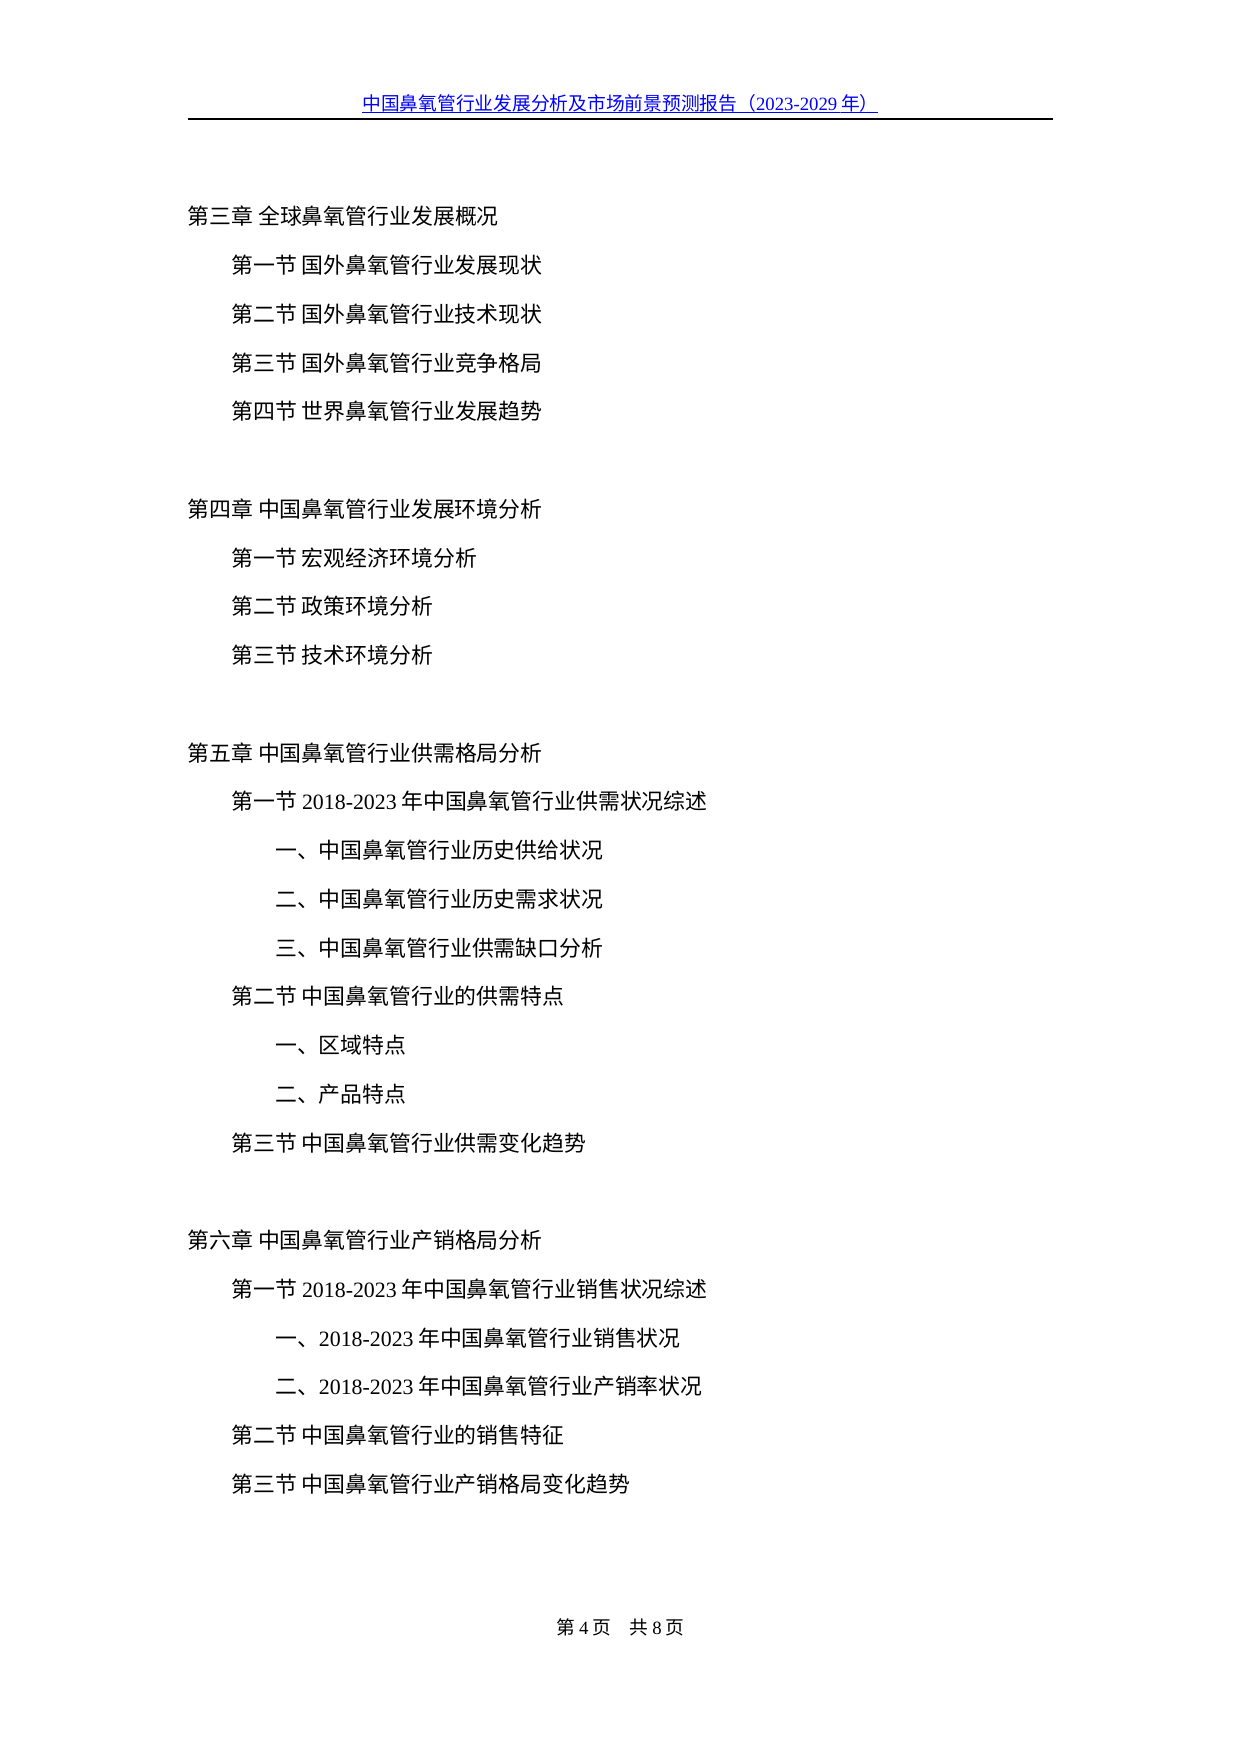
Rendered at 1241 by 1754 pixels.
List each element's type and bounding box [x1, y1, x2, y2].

text [187, 150, 1053, 1499]
